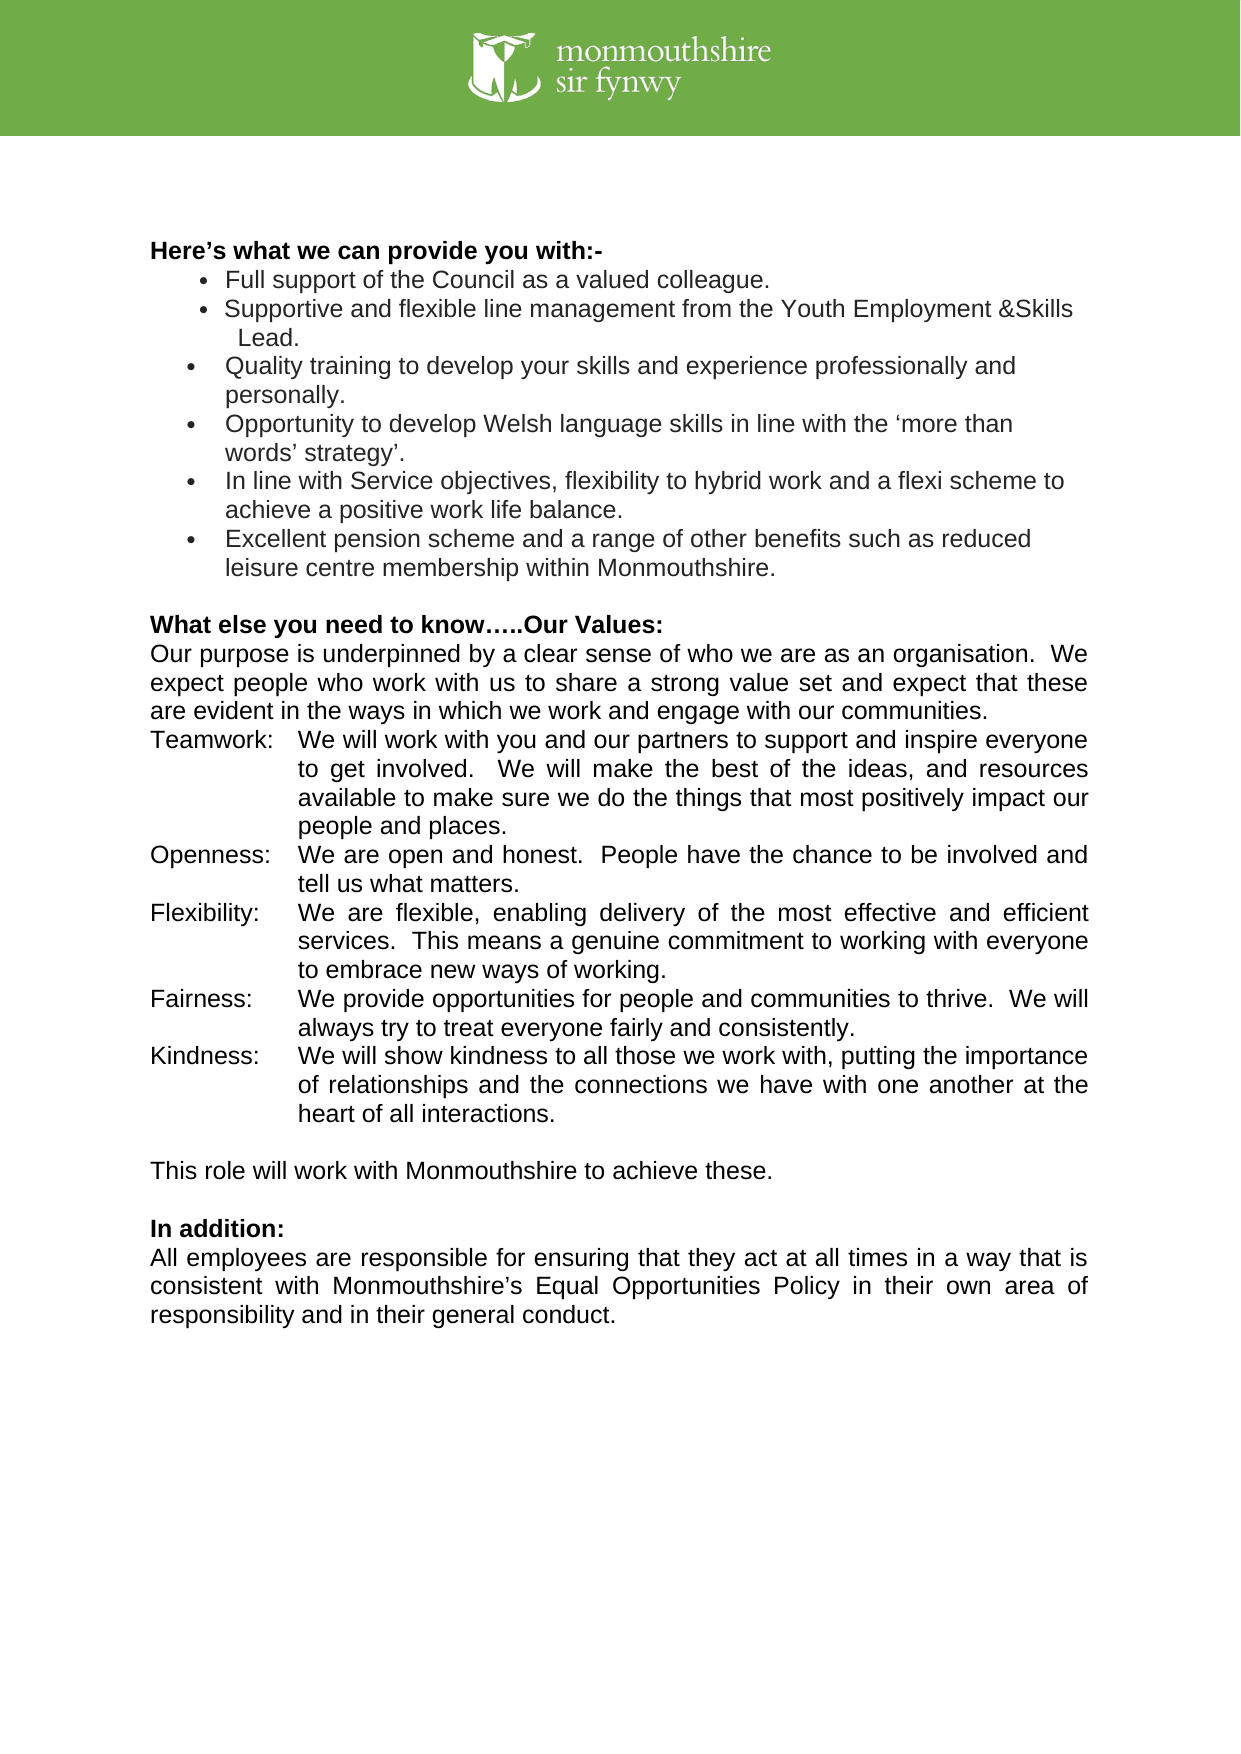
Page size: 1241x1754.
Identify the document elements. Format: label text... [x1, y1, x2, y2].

list Supportive and flexible line management from the Youth Employment &Skills Lead. [200, 294, 1090, 351]
list Excellent pension scheme and a range of other benefits such as reduced leisure centre membership within Monmouthshire. [187, 524, 1090, 581]
text What else you need to know…..Our Values: [150, 610, 1090, 639]
text Our purpose is underpinned by a clear sense of who we are as an organisation. We expect people who work with us to share a strong value set and expect that these are evident in the ways in which we work and engage with our communities. [150, 639, 1090, 725]
text All employees are responsible for ensuring that they act at all times in a way that is consistent with Monmouthshire’s Equal Opportunities Policy in their own area of responsibility and in their general conduct. [150, 1242, 1090, 1329]
picture [468, 33, 771, 102]
list In line with Service objectives, flexibility to hybrid work and a flexi scheme to achieve a positive work life balance. [187, 466, 1090, 524]
text In addition: [150, 1214, 1090, 1242]
text Teamwork: We will work with you and our partners to support and inspire everyone to get involved. We will make the best of the ideas, and resources available to make sure we do the things that most positively impact our people and places. [150, 725, 1090, 840]
list Opportunity to develop Welsh language skills in line with the ‘more than words’ strategy’. [187, 409, 1090, 466]
text Kindness: We will show kindness to all those we work with, putting the importance of relationships and the connections we have with one another at the heart of all interactions. [150, 1041, 1090, 1127]
list Quality training to develop your skills and experience professionally and personally. [187, 351, 1090, 409]
text Openness: We are open and honest. People have the chance to be involved and tell us what matters. [150, 840, 1090, 897]
list Full support of the Council as a valued colleague. [200, 265, 1090, 294]
text Here’s what we can provide you with:- [150, 236, 1090, 265]
text This role will work with Monmouthshire to achieve these. [150, 1156, 1090, 1185]
text Fairness: We provide opportunities for people and communities to thrive. We will always try to treat everyone fairly and consistently. [150, 984, 1090, 1041]
text Flexibility: We are flexible, enabling delivery of the most effective and efficient services. This means a genuine commitment to working with everyone to embrace new ways of working. [150, 897, 1090, 984]
